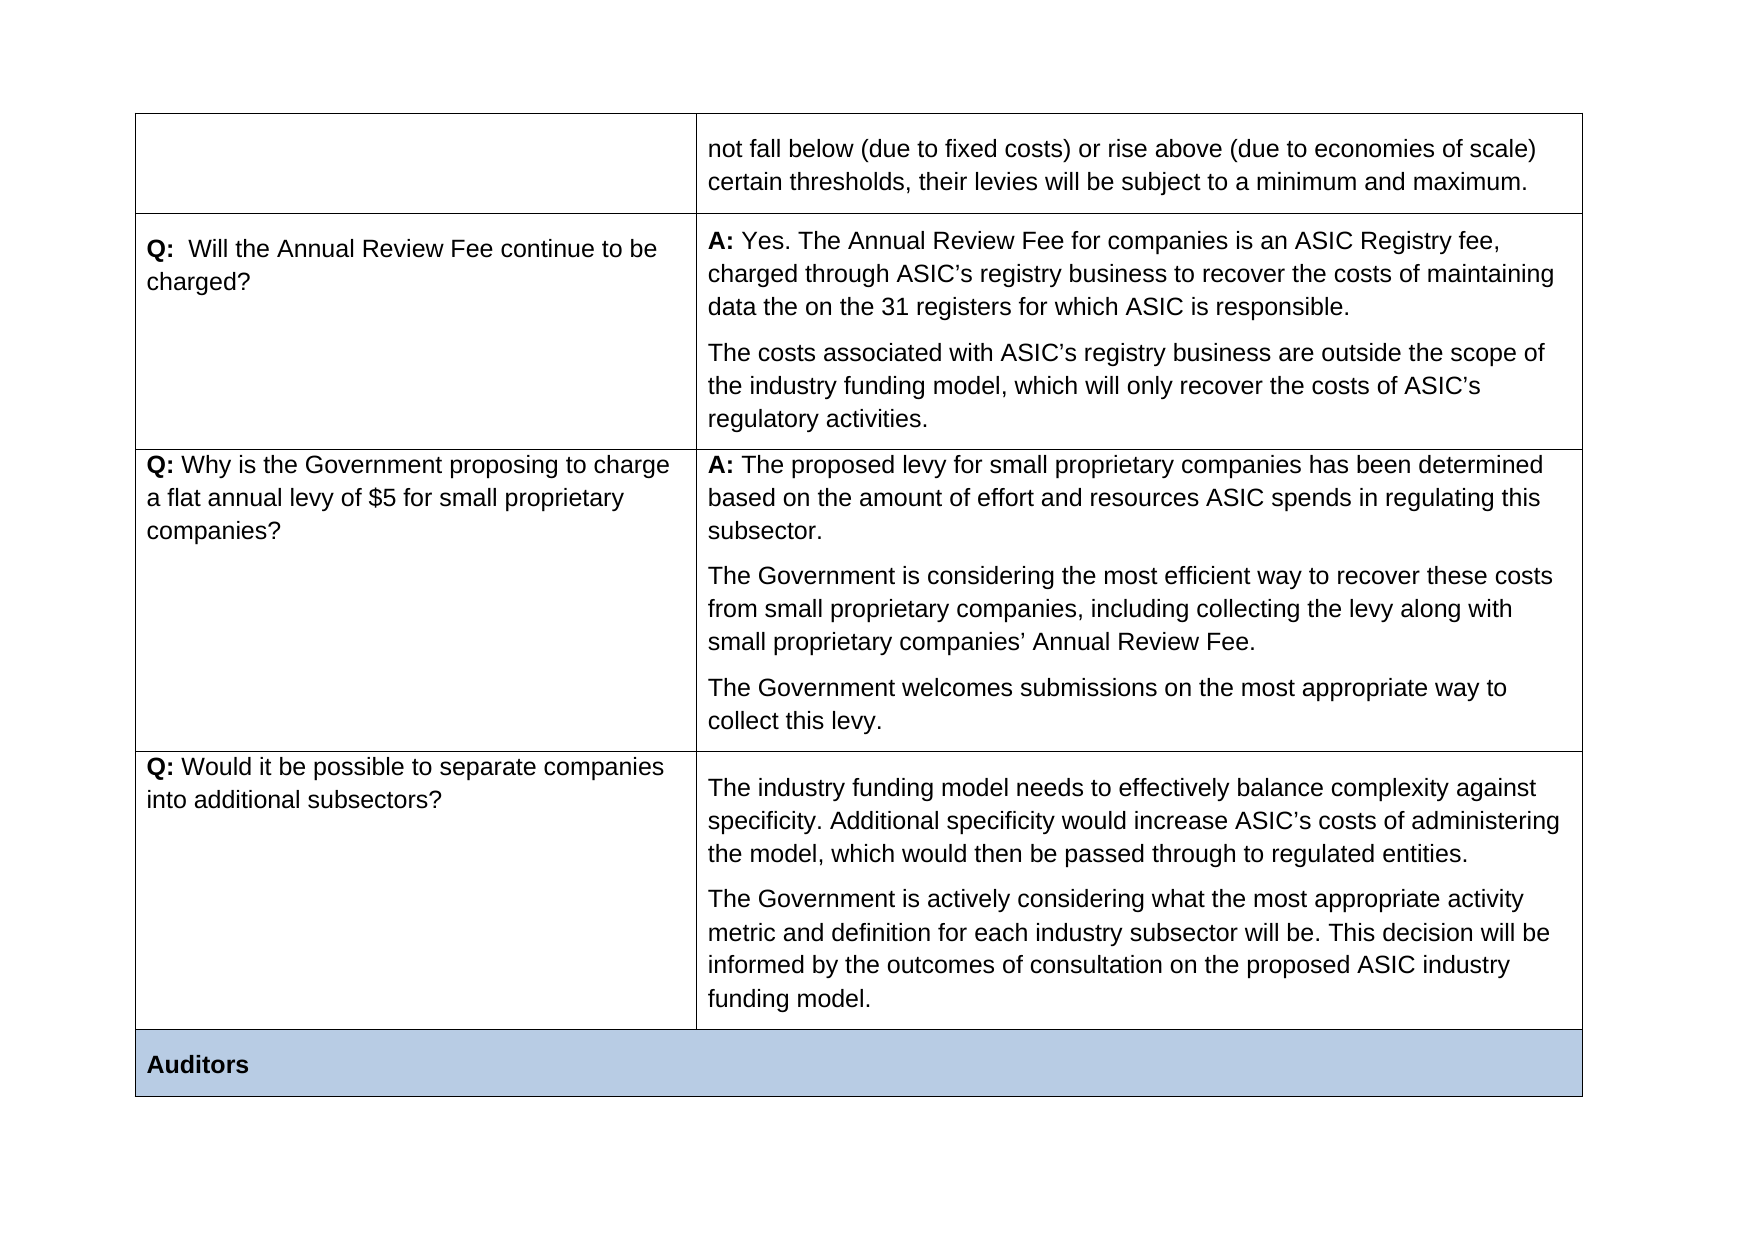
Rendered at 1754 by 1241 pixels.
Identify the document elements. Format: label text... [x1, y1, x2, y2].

table_cell Q: Why is the Government proposing to charge a flat annual levy of $5 for small proprietary companies? [136, 450, 696, 751]
table_cell A: The proposed levy for small proprietary companies has been determined based on the amount of effort and resources ASIC spends in regulating this subsector. The Government is considering the most efficient way to recover these costs from small proprietary companies, including collecting the levy along with small proprietary companies’ Annual Review Fee. The Government welcomes submissions on the most appropriate way to collect this levy. [697, 450, 1582, 751]
table_cell Q: Would it be possible to separate companies into additional subsectors? [136, 752, 696, 1029]
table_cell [697, 114, 1582, 212]
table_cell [136, 114, 696, 212]
table_cell Q: Will the Annual Review Fee continue to be charged? [136, 214, 696, 449]
table_cell Auditors [136, 1030, 1582, 1096]
table_cell A: Yes. The Annual Review Fee for companies is an ASIC Registry fee, charged through ASIC’s registry business to recover the costs of maintaining data the on the 31 registers for which ASIC is responsible. The costs associated with ASIC’s registry business are outside the scope of the industry funding model, which will only recover the costs of ASIC’s regulatory activities. [697, 214, 1582, 449]
table_cell The industry funding model needs to effectively balance complexity against specificity. Additional specificity would increase ASIC’s costs of administering the model, which would then be passed through to regulated entities. The Government is actively considering what the most appropriate activity metric and definition for each industry subsector will be. This decision will be informed by the outcomes of consultation on the proposed ASIC industry funding model. [697, 752, 1582, 1029]
